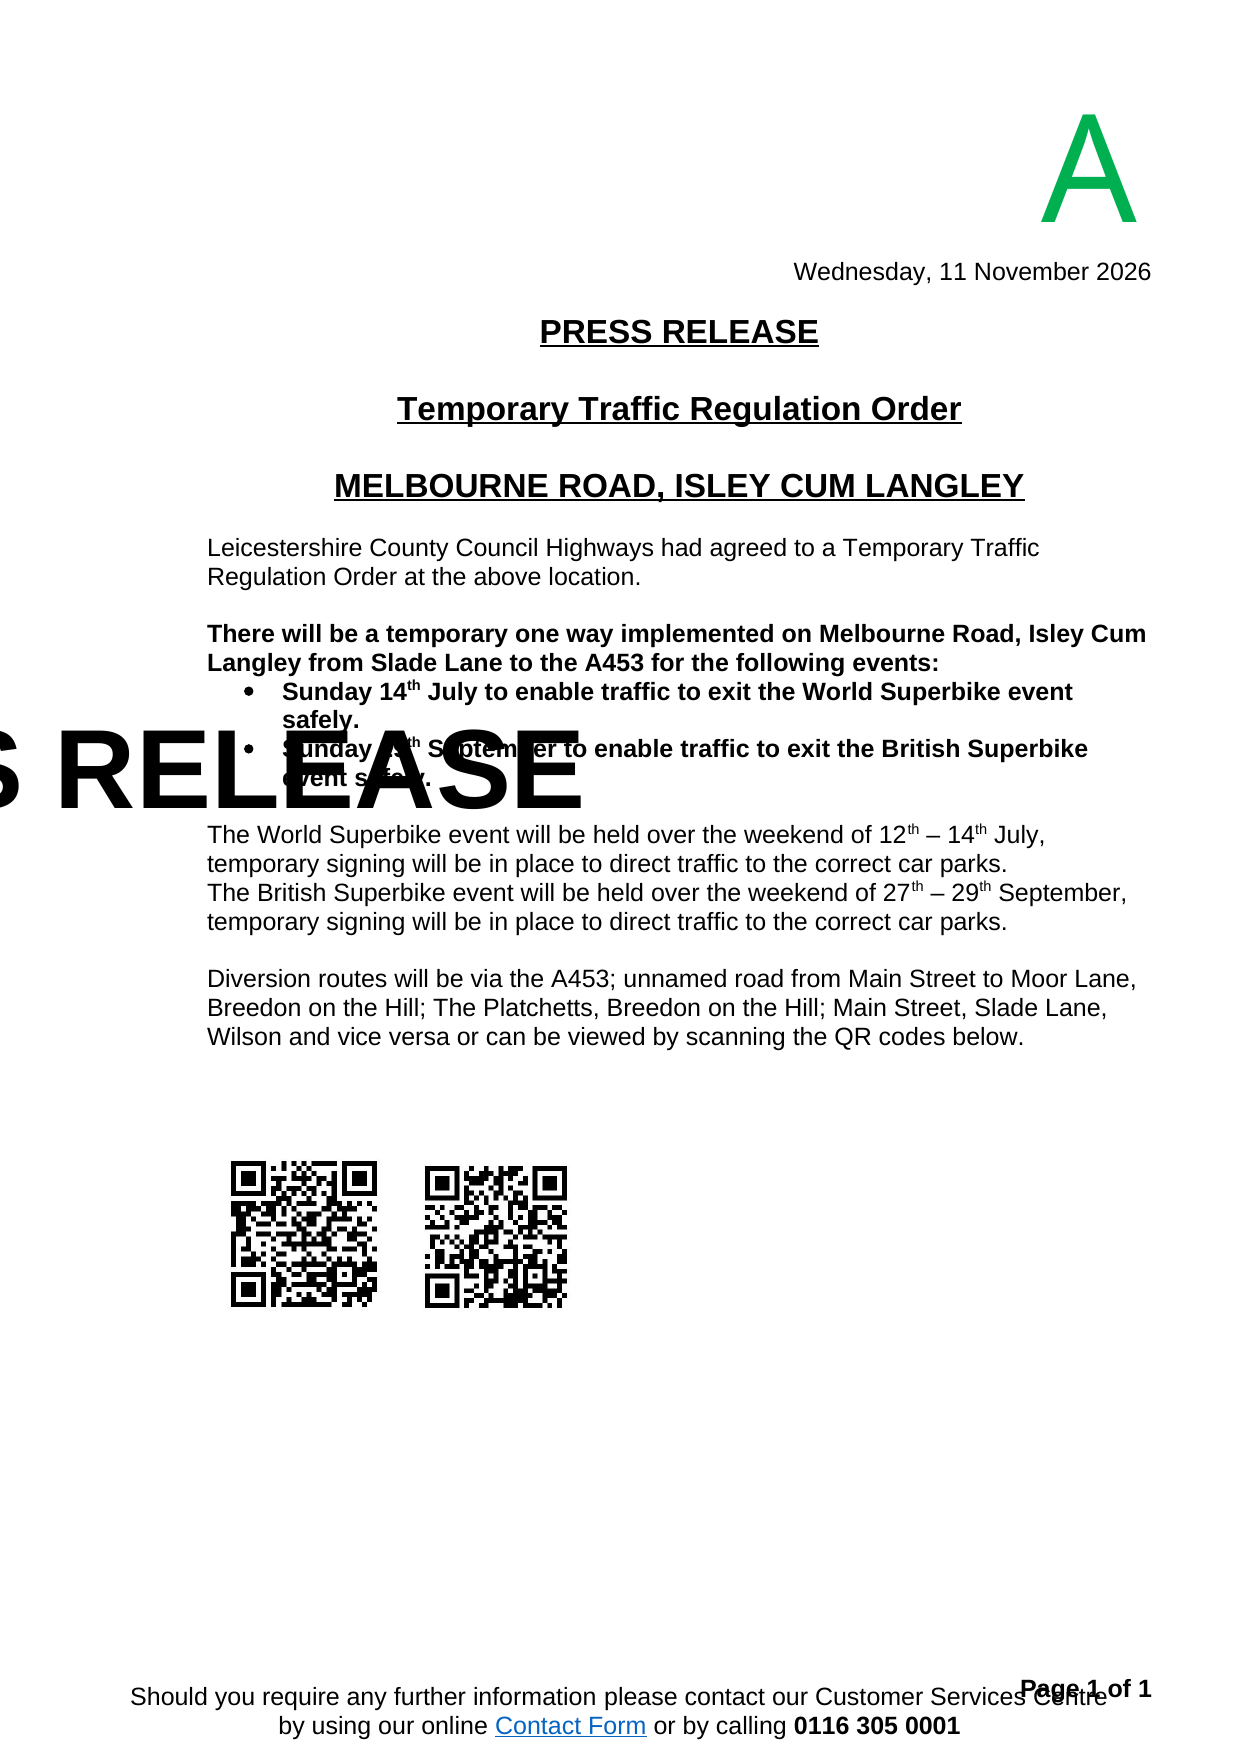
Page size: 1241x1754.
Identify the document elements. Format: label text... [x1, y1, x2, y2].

text MELBOURNE ROAD, ISLEY CUM LANGLEY [207, 466, 1152, 504]
list Sunday 14th July to enable traffic to exit the World Superbike event safely. [244, 677, 1152, 734]
list Sunday 29th September to enable traffic to exit the British Superbike event safely. [244, 734, 1152, 792]
text There will be a temporary one way implemented on Melbourne Road, Isley Cum Langley from Slade Lane to the A453 for the following events: [207, 619, 1152, 677]
text Leicestershire County Council Highways had agreed to a Temporary Traffic Regulation Order at the above location. [207, 533, 1152, 590]
text The World Superbike event will be held over the weekend of 12th – 14th July, temporary signing will be in place to direct traffic to the correct car parks. [207, 821, 1152, 878]
text Temporary Traffic Regulation Order [207, 389, 1152, 427]
text Diversion routes will be via the A453; unnamed road from Main Street to Moor Lane, Breedon on the Hill; The Platchetts, Breedon on the Hill; Main Street, Slade Lane, Wilson and vice versa or can be viewed by scanning the QR codes below. [207, 964, 1152, 1051]
picture [206, 1136, 591, 1332]
text The British Superbike event will be held over the weekend of 27th – 29th September, temporary signing will be in place to direct traffic to the correct car parks. [207, 878, 1152, 936]
text PRESS RELEASE [207, 312, 1152, 350]
